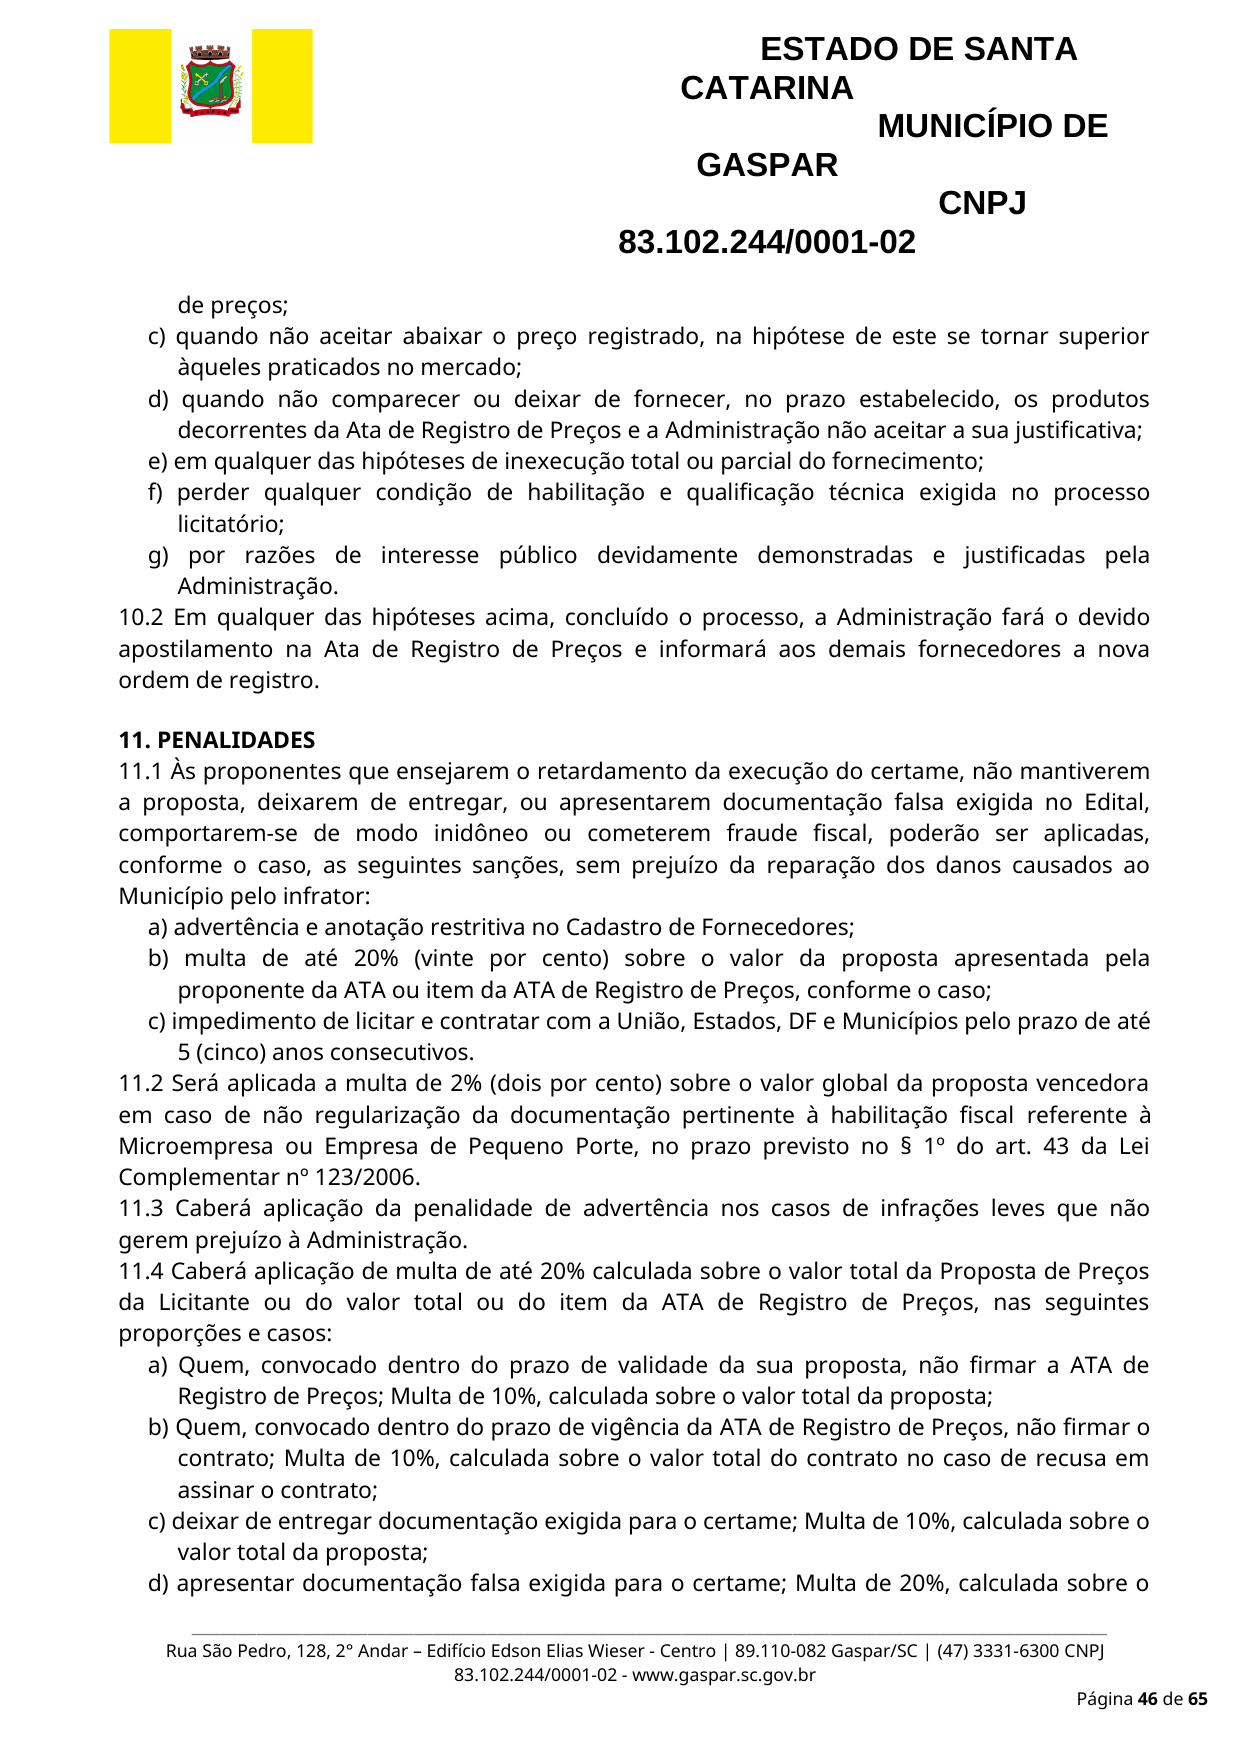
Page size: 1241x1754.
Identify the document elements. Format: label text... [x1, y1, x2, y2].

picture [109, 29, 313, 143]
text 11.3 Caberá aplicação da penalidade de advertência nos casos de infrações leves que não gerem prejuízo à Administração. [118, 1192, 1152, 1255]
text b) quando a empresa der causa a rescisão administrativa de contrato decorrente de registro de preços; [148, 289, 1152, 320]
text c) deixar de entregar documentação exigida para o certame; Multa de 10%, calculada sobre o valor total da proposta; [148, 1505, 1152, 1567]
text b) Quem, convocado dentro do prazo de vigência da ATA de Registro de Preços, não firmar o contrato; Multa de 10%, calculada sobre o valor total do contrato no caso de recusa em assinar o contrato; [148, 1411, 1152, 1505]
text 11. PENALIDADES [118, 723, 1152, 755]
text 11.2 Será aplicada a multa de 2% (dois por cento) sobre o valor global da proposta vencedora em caso de não regularização da documentação pertinente à habilitação fiscal referente à Microempresa ou Empresa de Pequeno Porte, no prazo previsto no § 1º do art. 43 da Lei Complementar nº 123/2006. [118, 1067, 1152, 1192]
text a) advertência e anotação restritiva no Cadastro de Fornecedores; [148, 911, 1152, 942]
text b) multa de até 20% (vinte por cento) sobre o valor da proposta apresentada pela proponente da ATA ou item da ATA de Registro de Preços, conforme o caso; [148, 942, 1152, 1005]
text 11.1 Às proponentes que ensejarem o retardamento da execução do certame, não mantiverem a proposta, deixarem de entregar, ou apresentarem documentação falsa exigida no Edital, comportarem-se de modo inidôneo ou cometerem fraude fiscal, poderão ser aplicadas, conforme o caso, as seguintes sanções, sem prejuízo da reparação dos danos causados ao Município pelo infrator: [118, 755, 1152, 911]
text d) quando não comparecer ou deixar de fornecer, no prazo estabelecido, os produtos decorrentes da Ata de Registro de Preços e a Administração não aceitar a sua justificativa; [148, 383, 1152, 445]
text d) apresentar documentação falsa exigida para o certame; Multa de 20%, calculada sobre o valor total da proposta; [148, 1567, 1152, 1598]
text e) em qualquer das hipóteses de inexecução total ou parcial do fornecimento; [148, 445, 1152, 476]
text g) por razões de interesse público devidamente demonstradas e justificadas pela Administração. [148, 539, 1152, 601]
text a) Quem, convocado dentro do prazo de validade da sua proposta, não firmar a ATA de Registro de Preços; Multa de 10%, calculada sobre o valor total da proposta; [148, 1348, 1152, 1411]
text c) impedimento de licitar e contratar com a União, Estados, DF e Municípios pelo prazo de até 5 (cinco) anos consecutivos. [148, 1005, 1152, 1067]
text 10.2 Em qualquer das hipóteses acima, concluído o processo, a Administração fará o devido apostilamento na Ata de Registro de Preços e informará aos demais fornecedores a nova ordem de registro. [118, 601, 1152, 695]
text f) perder qualquer condição de habilitação e qualificação técnica exigida no processo licitatório; [148, 476, 1152, 539]
text 11.4 Caberá aplicação de multa de até 20% calculada sobre o valor total da Proposta de Preços da Licitante ou do valor total ou do item da ATA de Registro de Preços, nas seguintes proporções e casos: [118, 1255, 1152, 1348]
text c) quando não aceitar abaixar o preço registrado, na hipótese de este se tornar superior àqueles praticados no mercado; [148, 320, 1152, 383]
